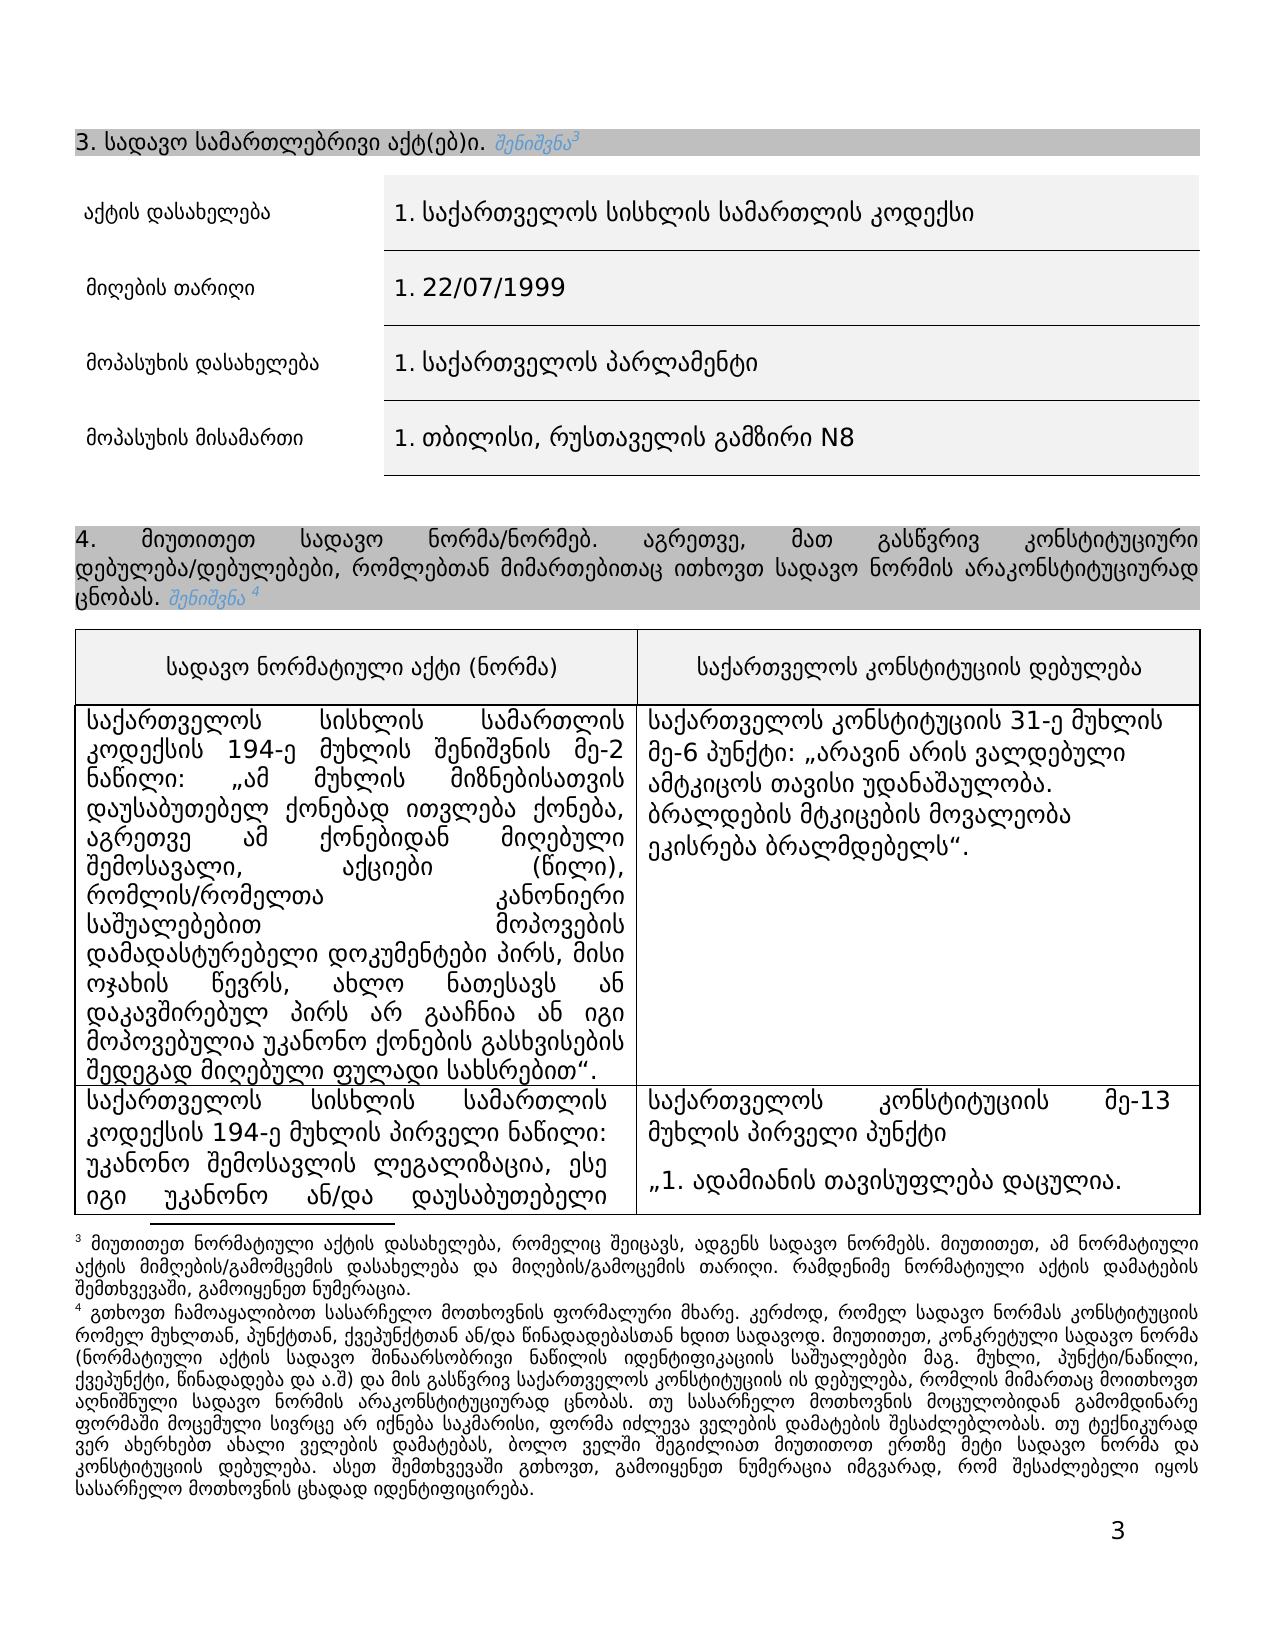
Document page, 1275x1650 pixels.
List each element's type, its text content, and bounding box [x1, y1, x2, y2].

table_header საქართველოს სისხლის სამართლის კოდექსის 194-ე მუხლის შენიშვნის მე-2 ნაწილი: „ამ მუხლის მიზნებისათვის დაუსაბუთებელ ქონებად ითვლება ქონება, აგრეთვე ამ ქონებიდან მიღებული შემოსავალი, აქციები (წილი), რომლის/რომელთა კანონიერი საშუალებებით მოპოვების დამადასტურებელი დოკუმენტები პირს, მისი ოჯახის წევრს, ახლო ნათესავს ან დაკავშირებულ პირს არ გააჩნია ან იგი მოპოვებულია უკანონო ქონების გასხვისების შედეგად მიღებული ფულადი სახსრებით“. [76, 706, 636, 1085]
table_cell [76, 1086, 636, 1214]
table_cell მიღების თარიღი [75, 250, 384, 325]
table_cell მოპასუხის დასახელება [75, 325, 384, 400]
table_cell 22/07/1999 [384, 251, 1199, 325]
table_cell თბილისი, რუსთაველის გამზირი N8 [384, 401, 1199, 475]
table_cell საქართველოს პარლამენტი [384, 326, 1199, 400]
table_header სადავო ნორმატიული აქტი (ნორმა) [76, 630, 637, 704]
text 3. სადავო სამართლებრივი აქტ(ებ)ი. შენიშვნა [75, 129, 1200, 156]
table_header საქართველოს კონსტიტუციის დებულება [638, 630, 1199, 704]
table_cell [637, 1086, 1199, 1214]
table_cell მოპასუხის მისამართი [75, 400, 384, 475]
table_header აქტის დასახელება [75, 175, 384, 250]
text 4. მიუთითეთ სადავო ნორმა/ნორმებ. აგრეთვე, მათ გასწვრივ კონსტიტუციური დებულება/დებულებები, რომლებთან მიმართებითაც ითხოვთ სადავო ნორმის არაკონსტიტუციურად ცნობას. შენიშვნა [75, 526, 1200, 610]
table_header საქართველოს სისხლის სამართლის კოდექსი [384, 175, 1199, 250]
table_header საქართველოს კონსტიტუციის 31-ე მუხლის მე-6 პუნქტი: „არავინ არის ვალდებული ამტკიცოს თავისი უდანაშაულობა. ბრალდების მტკიცების მოვალეობა ეკისრება ბრალმდებელს“. [637, 706, 1199, 1085]
